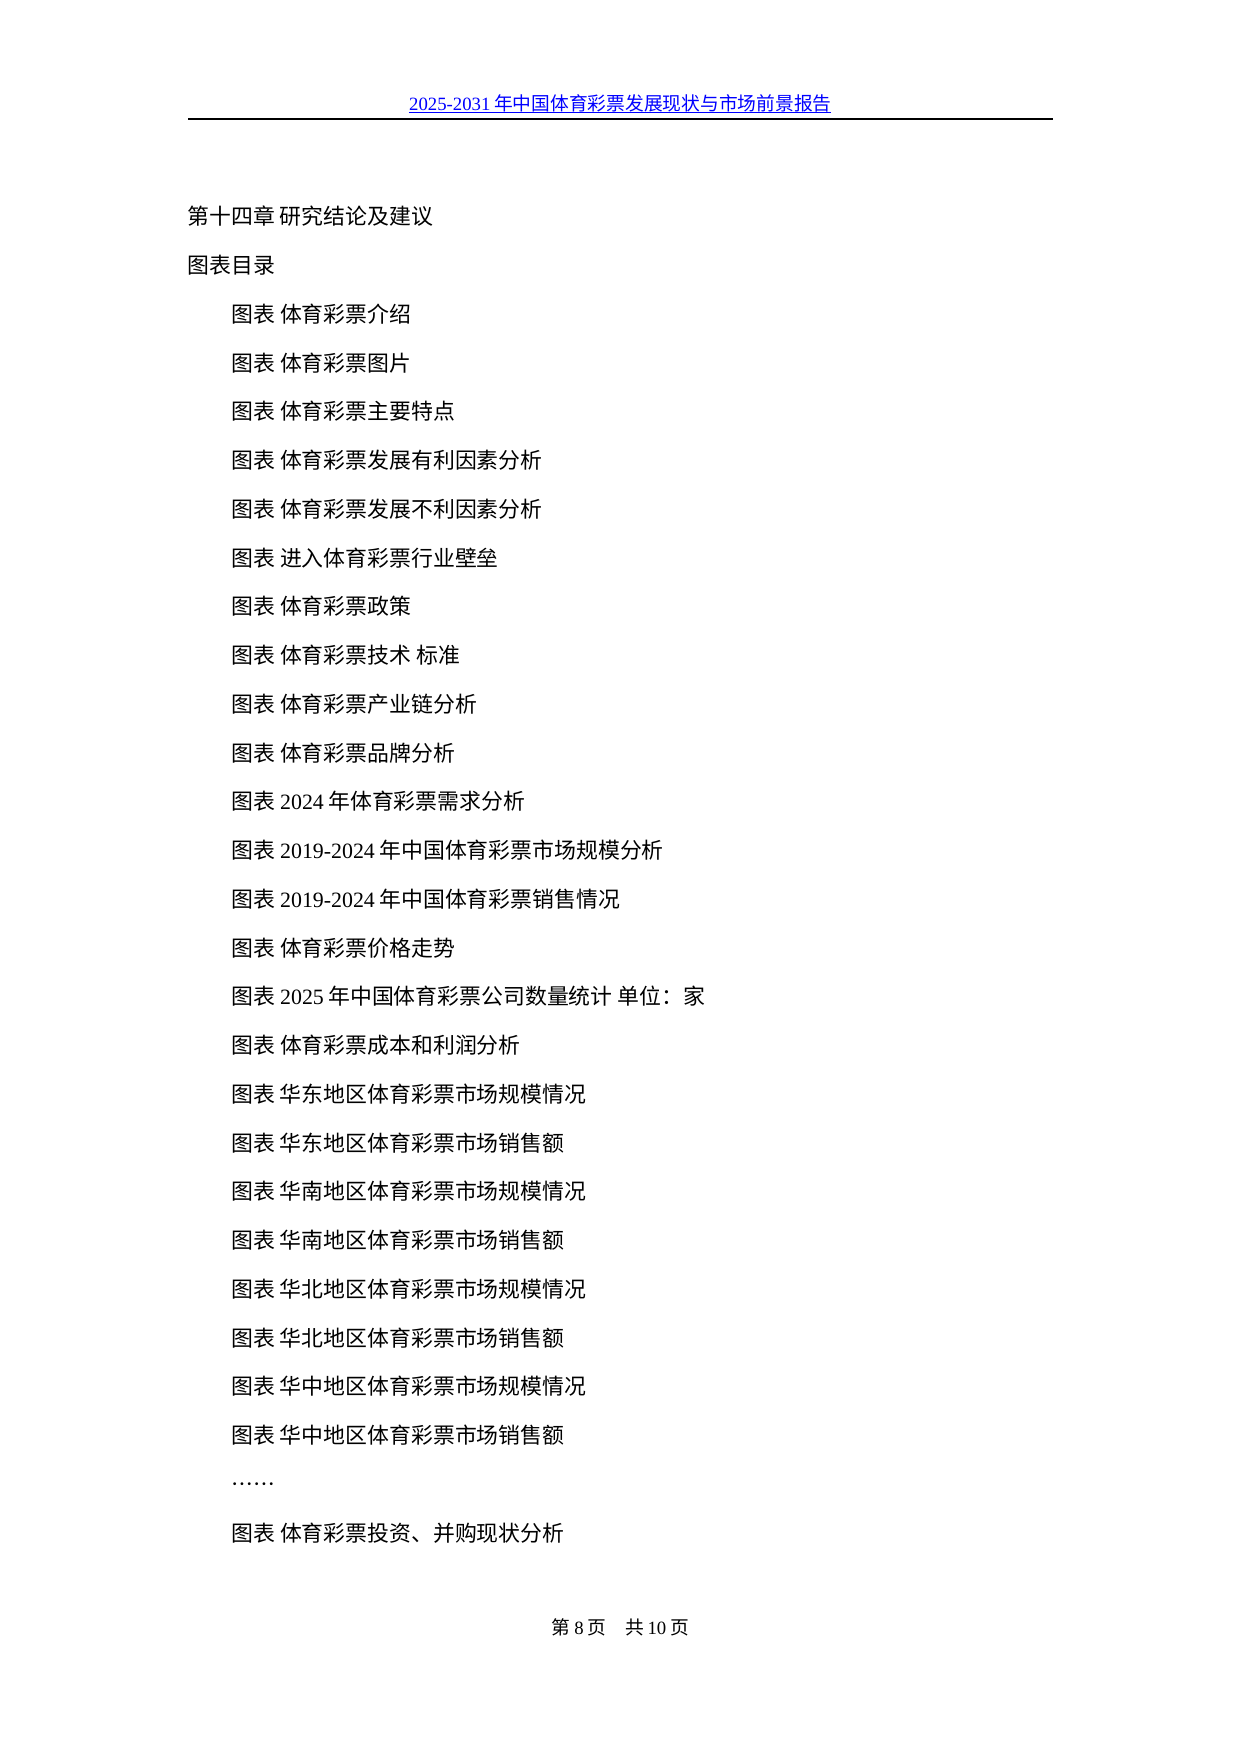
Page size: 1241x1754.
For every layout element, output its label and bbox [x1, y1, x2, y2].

text [187, 150, 1053, 1548]
